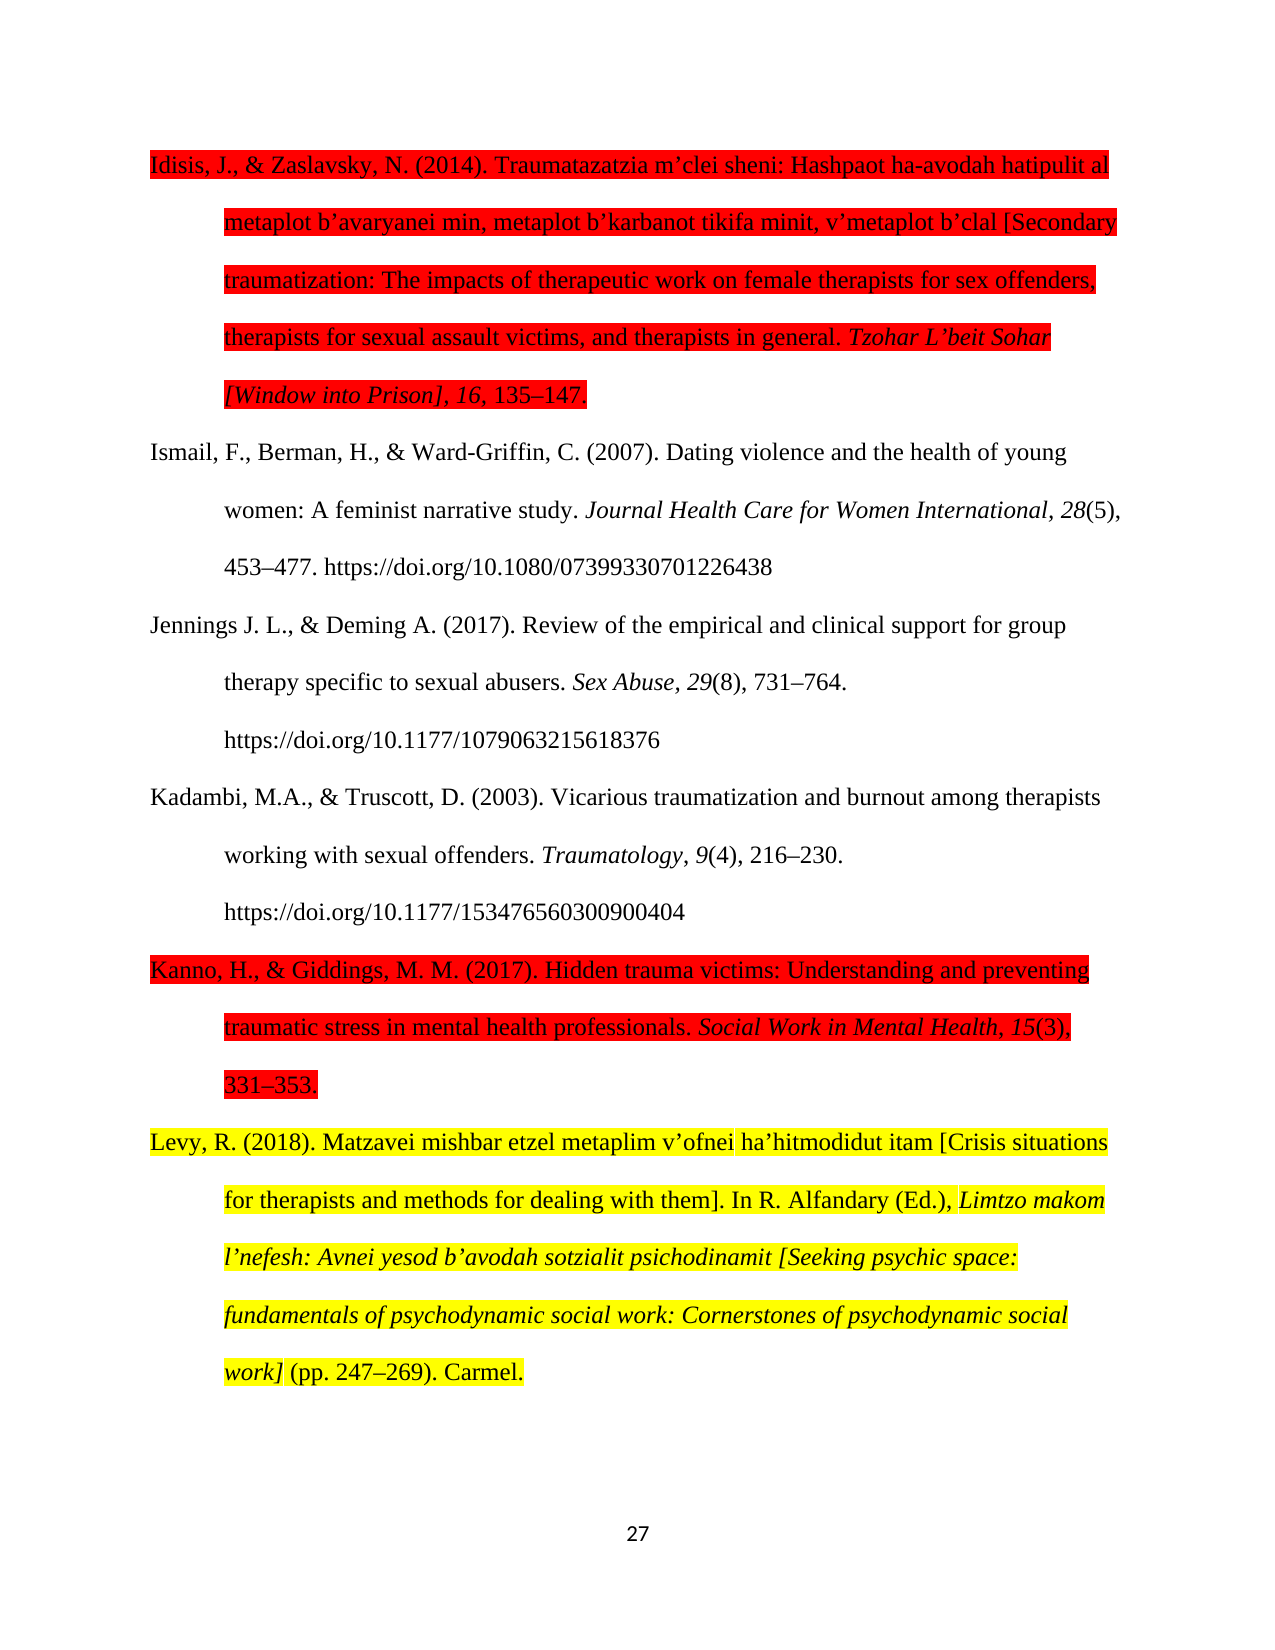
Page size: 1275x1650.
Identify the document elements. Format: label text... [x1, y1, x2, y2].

text Levy, R. (2018). Matzavei mishbar etzel metaplim v’ofnei ha’hitmodidut itam [Crisis situations for therapists and methods for dealing with them]. In R. Alfandary (Ed.), Limtzo makom l’nefesh: Avnei yesod b’avodah sotzialit psichodinamit [Seeking psychic space: fundamentals of psychodynamic social work: Cornerstones of psychodynamic social work] (pp. 247–269). Carmel. [150, 1127, 1125, 1386]
text Jennings J. L., & Deming A. (2017). Review of the empirical and clinical support for group therapy specific to sexual abusers. Sex Abuse, 29(8), 731–764. https://doi.org/10.1177/1079063215618376 [150, 610, 1125, 754]
text Ismail, F., Berman, H., & Ward-Griffin, C. (2007). Dating violence and the health of young women: A feminist narrative study. Journal Health Care for Women International, 28(5), 453–477. https://doi.org/10.1080/07399330701226438 [150, 437, 1125, 581]
text Idisis, J., & Zaslavsky, N. (2014). Traumatazatzia m’clei sheni: Hashpaot ha-avodah hatipulit al metaplot b’avaryanei min, metaplot b’karbanot tikifa minit, v’metaplot b’clal [Secondary traumatization: The impacts of therapeutic work on female therapists for sex offenders, therapists for sexual assault victims, and therapists in general. Tzohar L’beit Sohar [Window into Prison], 16, 135–147. [150, 150, 1125, 409]
text Kadambi, M.A., & Truscott, D. (2003). Vicarious traumatization and burnout among therapists working with sexual offenders. Traumatology, 9(4), 216–230. https://doi.org/10.1177/153476560300900404 [150, 782, 1125, 926]
text Kanno, H., & Giddings, M. M. (2017). Hidden trauma victims: Understanding and preventing traumatic stress in mental health professionals. Social Work in Mental Health, 15(3), 331–353. [150, 955, 1125, 1099]
